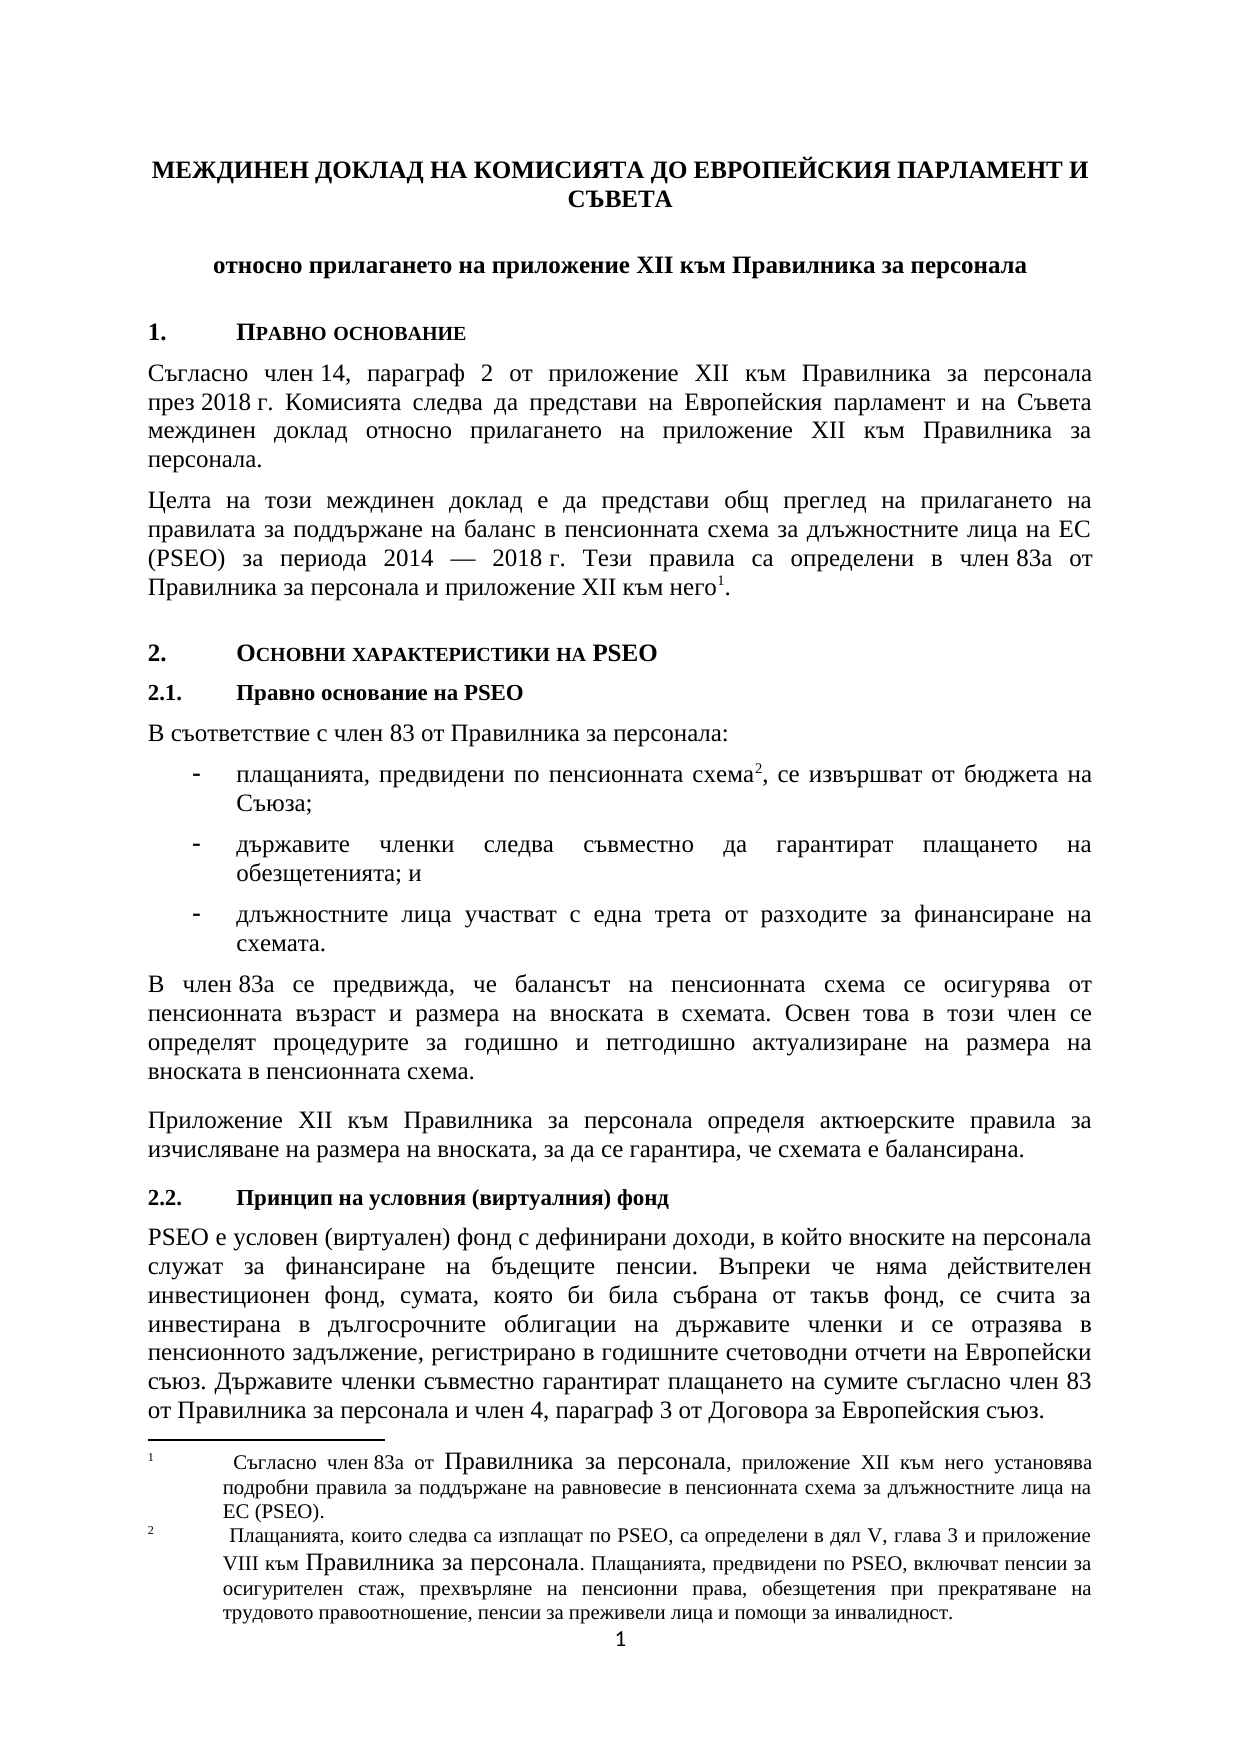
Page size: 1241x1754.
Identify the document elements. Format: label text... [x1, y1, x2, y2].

text В член 83а се предвижда, че балансът на пенсионната схема се осигурява от пенсионната възраст и размера на вноската в схемата. Освен това в този член се определят процедурите за годишно и петгодишно актуализиране на размера на вноската в пенсионната схема. [148, 969, 1093, 1084]
text Съгласно член 14, параграф 2 от приложение XII към Правилника за персонала през 2018 г. Комисията следва да представи на Европейския парламент и на Съвета междинен доклад относно прилагането на приложение XII към Правилника за персонала. [148, 358, 1093, 473]
text В съответствие с член 83 от Правилника за персонала: [148, 718, 1093, 747]
list Основни характеристики на PSEO [148, 638, 1093, 667]
list длъжностните лица участват с една трета от разходите за финансиране на схемата. [192, 899, 1093, 957]
list Принцип на условния (виртуалния) фонд [148, 1184, 1093, 1210]
text Целта на този междинен доклад е да представи общ преглед на прилагането на правилата за поддържане на баланс в пенсионната схема за длъжностните лица на ЕС (PSEO) за периода 2014 — 2018 г. Тези правила са определени в член 83a от Правилника за персонала и приложение XII към него. [148, 486, 1093, 601]
text МЕЖДИНЕН ДОКЛАД НА КОМИСИЯТА ДО ЕВРОПЕЙСКИЯ ПАРЛАМЕНТ И СЪВЕТА [148, 156, 1093, 213]
list плащанията, предвидени по пенсионната схема, се извършват от бюджета на Съюза; [192, 759, 1093, 817]
list държавите членки следва съвместно да гарантират плащането на обезщетенията; и [192, 829, 1093, 887]
list Правно основание [148, 317, 1093, 346]
text Приложение XII към Правилника за персонала определя актюерските правила за изчисляване на размера на вноската, за да се гарантира, че схемата е балансирана. [148, 1105, 1093, 1163]
list Правно основание на PSEO [148, 679, 1093, 706]
text PSEO е условен (виртуален) фонд с дефинирани доходи, в който вноските на персонала служат за финансиране на бъдещите пенсии. Въпреки че няма действителен инвестиционен фонд, сумата, която би била събрана от такъв фонд, се счита за инвестирана в дългосрочните облигации на държавите членки и се отразява в пенсионното задължение, регистрирано в годишните счетоводни отчети на Европейски съюз. Държавите членки съвместно гарантират плащането на сумите съгласно член 83 от Правилника за персонала и член 4, параграф 3 от Договора за Европейския съюз. [148, 1222, 1093, 1424]
text относно прилагането на приложение XII към Правилника за персонала [148, 251, 1093, 279]
